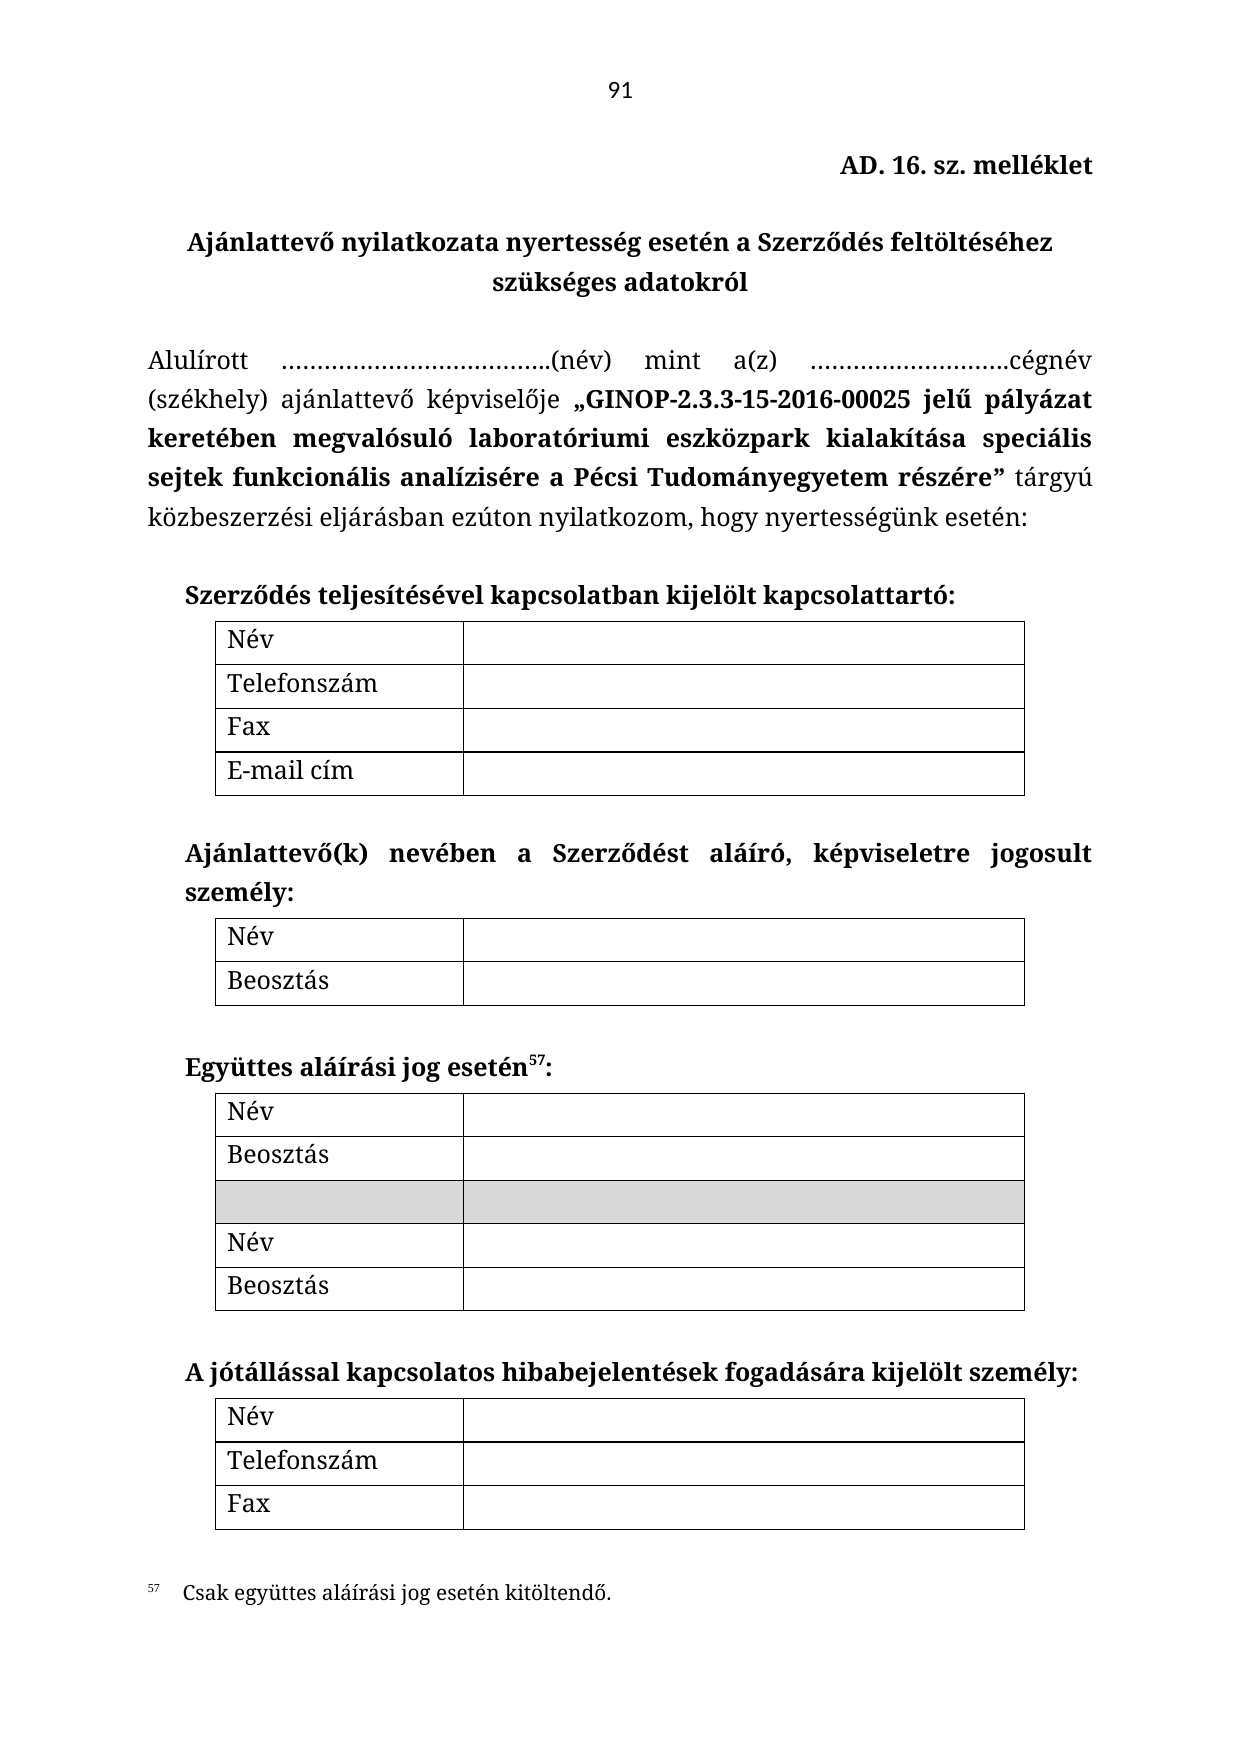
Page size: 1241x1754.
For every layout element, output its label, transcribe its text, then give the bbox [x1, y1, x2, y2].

table_header Név [216, 1399, 463, 1441]
table_header Név [216, 1094, 463, 1136]
table_header [464, 1399, 1024, 1441]
table_cell Fax [216, 709, 463, 751]
table_header [464, 919, 1024, 961]
text Ajánlattevő(k) nevében a Szerződést aláíró, képviseletre jogosult személy: [185, 835, 1093, 908]
text Együttes aláírási jog esetén: [185, 1049, 1093, 1083]
table_header Név [216, 622, 463, 664]
table_cell [464, 1443, 1024, 1485]
text AD. 16. sz. melléklet [148, 148, 1093, 182]
table_header [464, 1094, 1024, 1136]
table_header [464, 622, 1024, 664]
table_cell [464, 665, 1024, 708]
table_cell Beosztás [216, 962, 463, 1005]
table_cell [464, 709, 1024, 751]
table_cell Telefonszám [216, 1443, 463, 1485]
table_cell Telefonszám [216, 665, 463, 708]
table_cell Beosztás [216, 1268, 463, 1310]
text A jótállással kapcsolatos hibabejelentések fogadására kijelölt személy: [185, 1354, 1093, 1389]
table_cell Név [216, 1224, 463, 1267]
table_cell E-mail cím [216, 753, 463, 795]
table_header Név [216, 919, 463, 961]
text Szerződés teljesítésével kapcsolatban kijelölt kapcsolattartó: [185, 577, 1093, 612]
table_cell [464, 1486, 1024, 1528]
table_cell Beosztás [216, 1137, 463, 1179]
text Ajánlattevő nyilatkozata nyertesség esetén a Szerződés feltöltéséhez szükséges adatokról [148, 225, 1093, 298]
table_cell Fax [216, 1486, 463, 1528]
table_cell [464, 753, 1024, 795]
table_cell [464, 1268, 1024, 1310]
table_cell [216, 1181, 463, 1223]
table_cell [464, 1224, 1024, 1267]
table_cell [464, 962, 1024, 1005]
table_cell [464, 1137, 1024, 1179]
text Alulírott ………………………………..(név) mint a(z) ……………………….cégnév (székhely) ajánlattevő képviselője „GINOP-2.3.3-15-2016-00025 jelű pályázat keretében megvalósuló laboratóriumi eszközpark kialakítása speciális sejtek funkcionális analízisére a Pécsi Tudományegyetem részére” tárgyú közbeszerzési eljárásban ezúton nyilatkozom, hogy nyertességünk esetén: [148, 342, 1093, 533]
table_cell [464, 1181, 1024, 1223]
